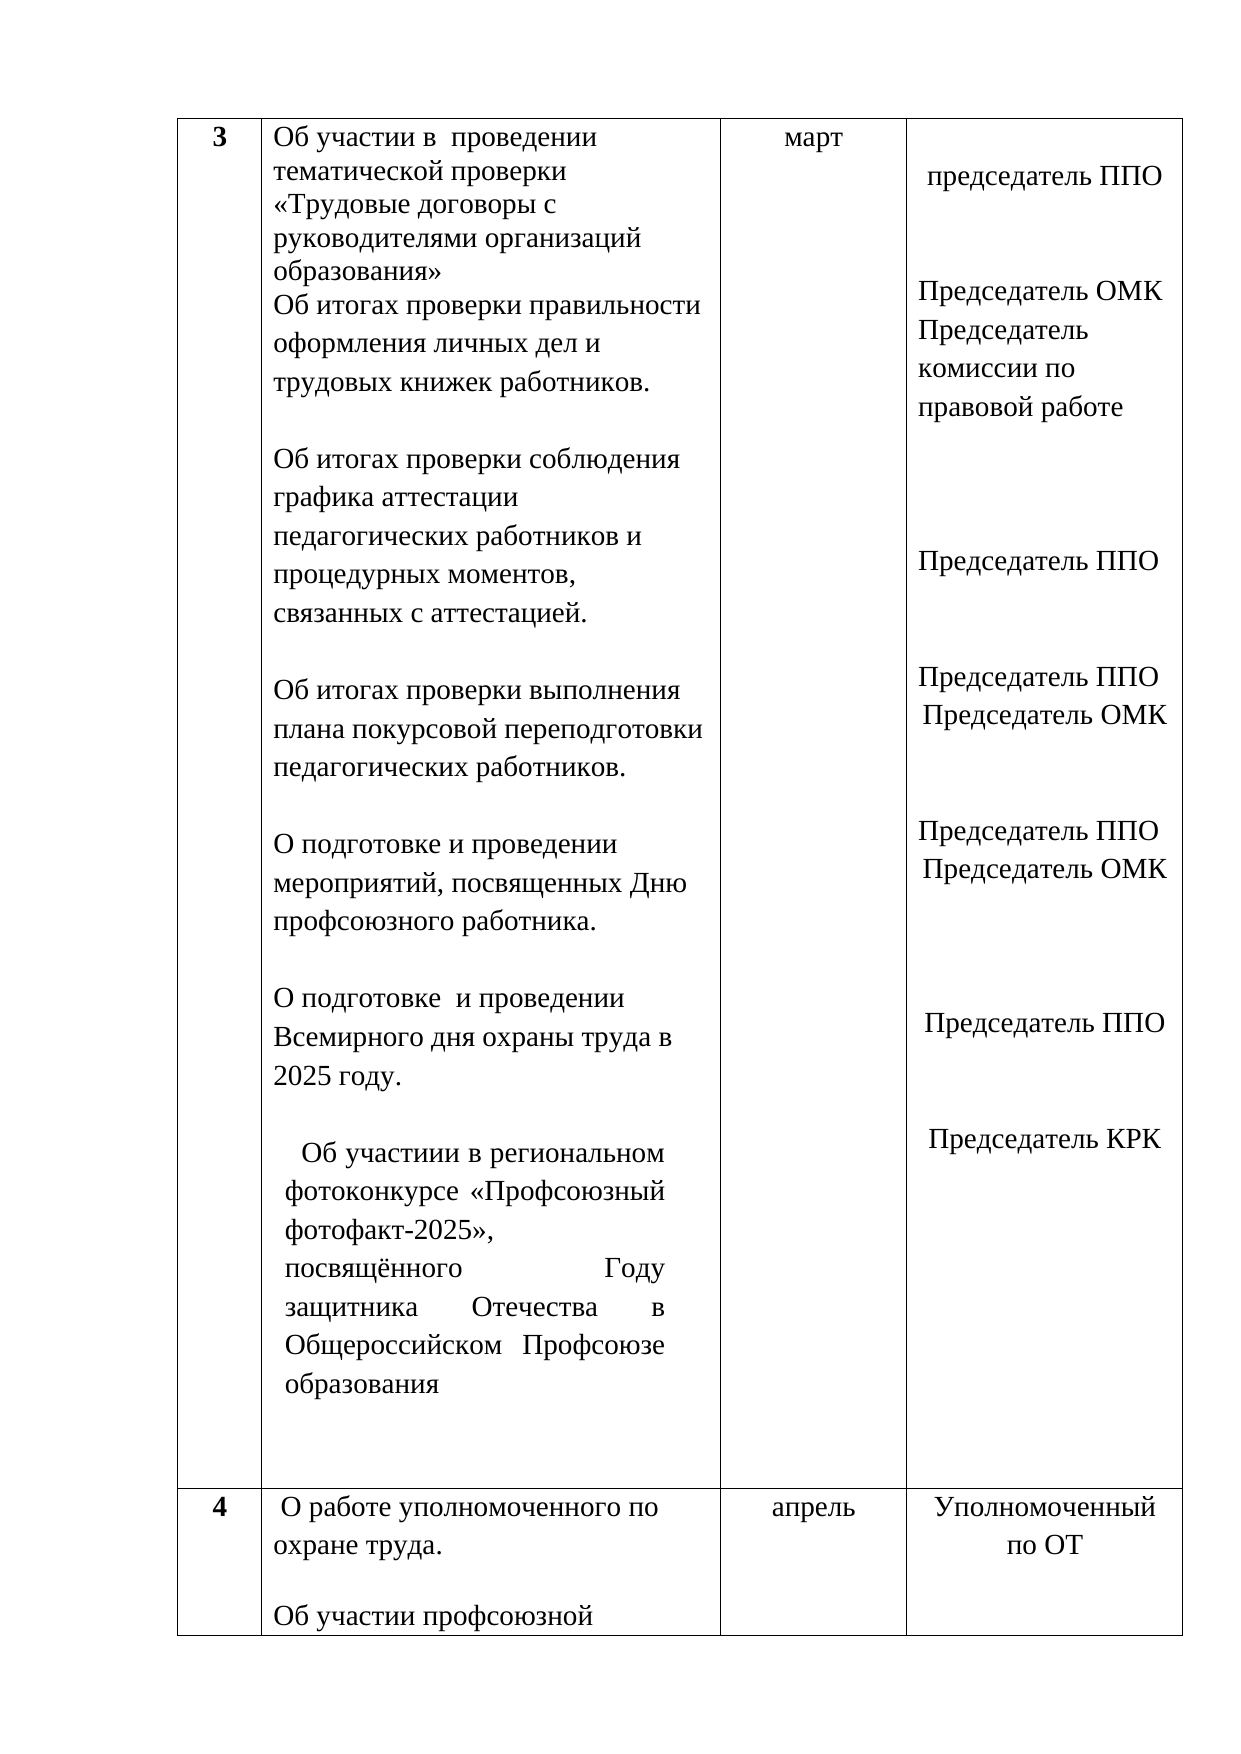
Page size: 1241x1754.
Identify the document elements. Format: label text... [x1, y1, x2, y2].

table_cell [262, 1489, 720, 1635]
table_cell 4 [178, 1489, 261, 1635]
table_cell Об участии в проведении тематической проверки «Трудовые договоры с руководителями организаций образования» Об итогах проверки правильности оформления личных дел и трудовых книжек работников. Об итогах проверки соблюдения графика аттестации педагогических работников и процедурных моментов, связанных с аттестацией. Об итогах проверки выполнения плана покурсовой переподготовки педагогических работников. О подготовке и проведении мероприятий, посвященных Дню профсоюзного работника. О подготовке и проведении Всемирного дня охраны труда в 2025 году. Об участиии в региональном фотоконкурсе «Профсоюзный фотофакт-2025», посвящённого Году защитника Отечества в Общероссийском Профсоюзе образования [262, 119, 720, 1488]
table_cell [907, 1489, 1182, 1635]
table_cell 3 [178, 119, 261, 1488]
table_cell март [721, 119, 906, 1488]
table_cell председатель ППО Председатель ОМК Председатель комиссии по правовой работе Председатель ППО Председатель ППО Председатель ОМК Председатель ППО Председатель ОМК Председатель ППО Председатель КРК [907, 119, 1182, 1488]
table_cell апрель [721, 1489, 906, 1635]
